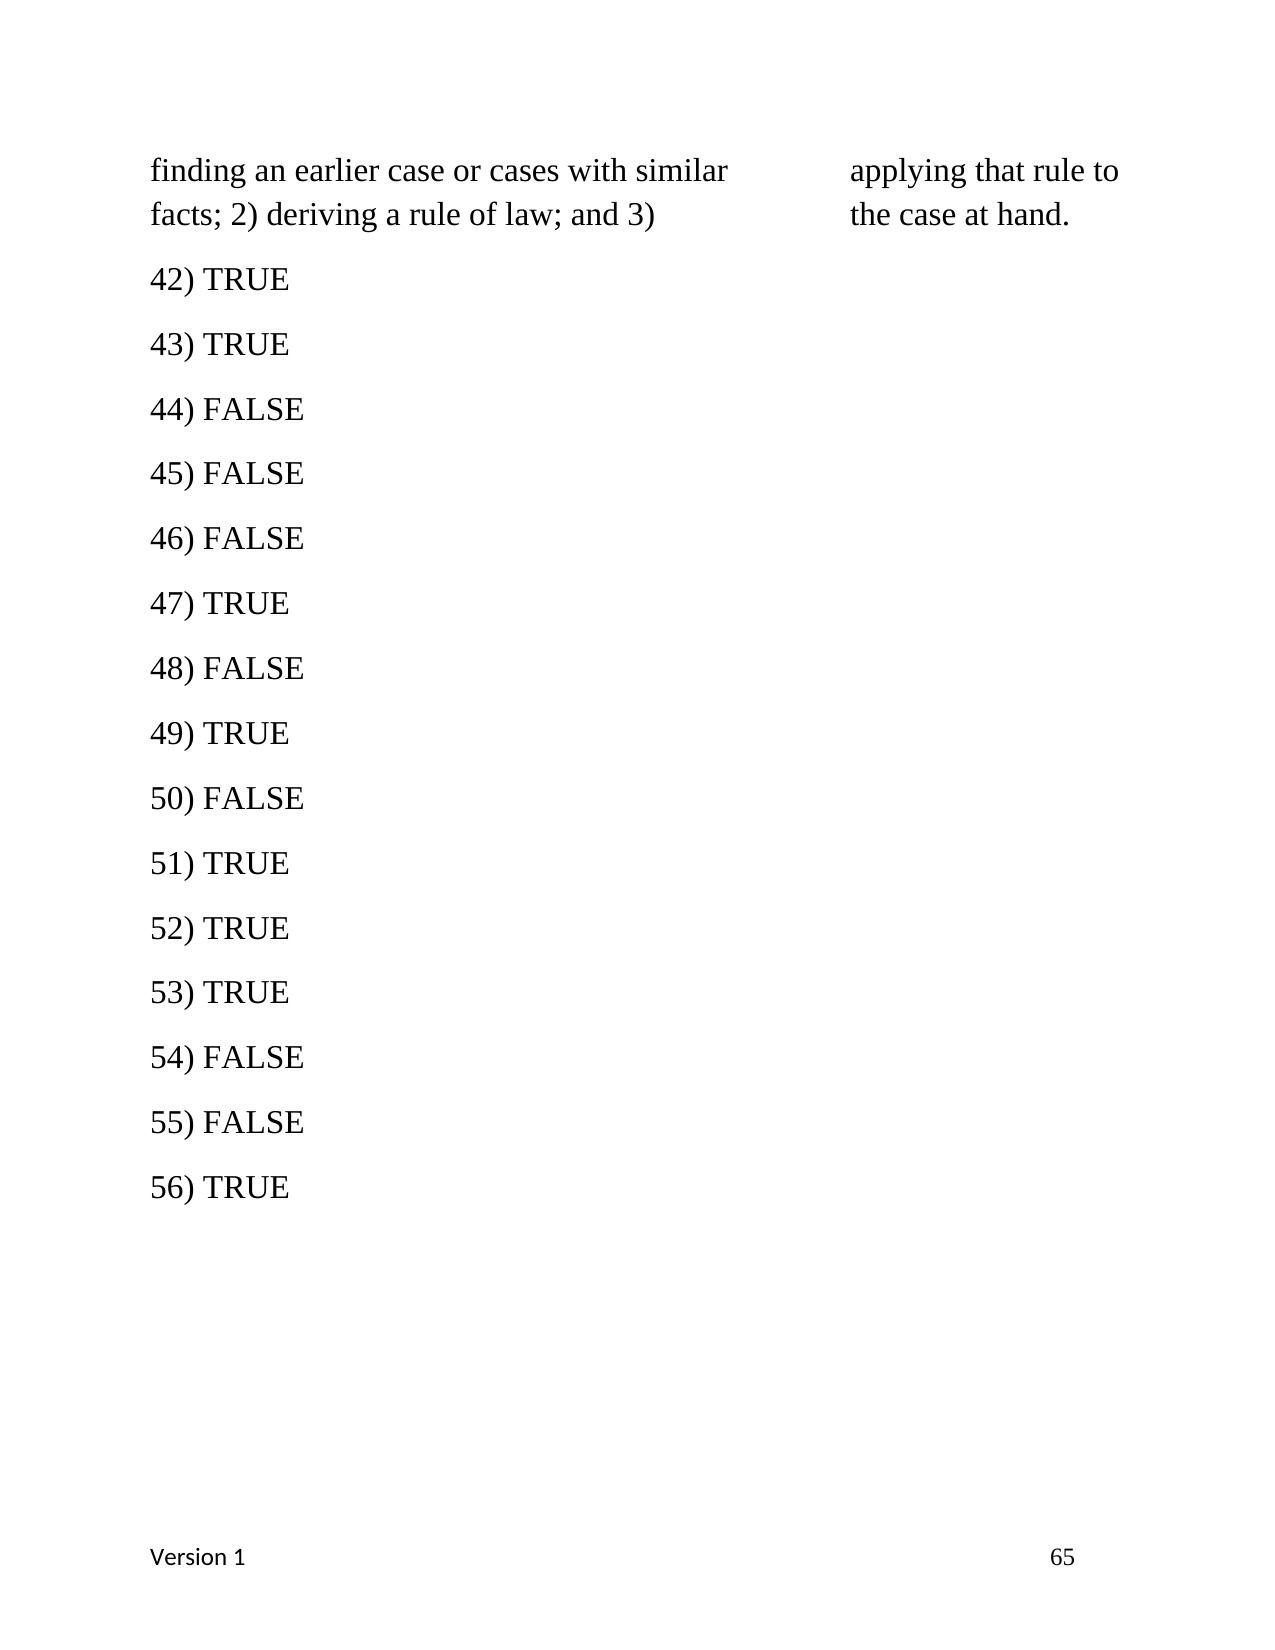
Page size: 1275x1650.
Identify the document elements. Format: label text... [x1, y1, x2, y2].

text 56) TRUE [150, 1167, 775, 1206]
text 49) TRUE [150, 713, 775, 752]
text 48) FALSE [150, 648, 775, 687]
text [850, 150, 1125, 232]
text 45) FALSE [150, 454, 775, 492]
text 54) FALSE [150, 1038, 775, 1076]
text 53) TRUE [150, 973, 775, 1011]
text 46) FALSE [150, 518, 775, 557]
text 55) FALSE [150, 1103, 775, 1141]
text 44) FALSE [150, 389, 775, 427]
text 47) TRUE [150, 583, 775, 622]
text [150, 150, 775, 232]
text 52) TRUE [150, 908, 775, 946]
text 43) TRUE [150, 324, 775, 362]
text 51) TRUE [150, 843, 775, 881]
text 50) FALSE [150, 778, 775, 816]
text 42) TRUE [150, 259, 775, 297]
